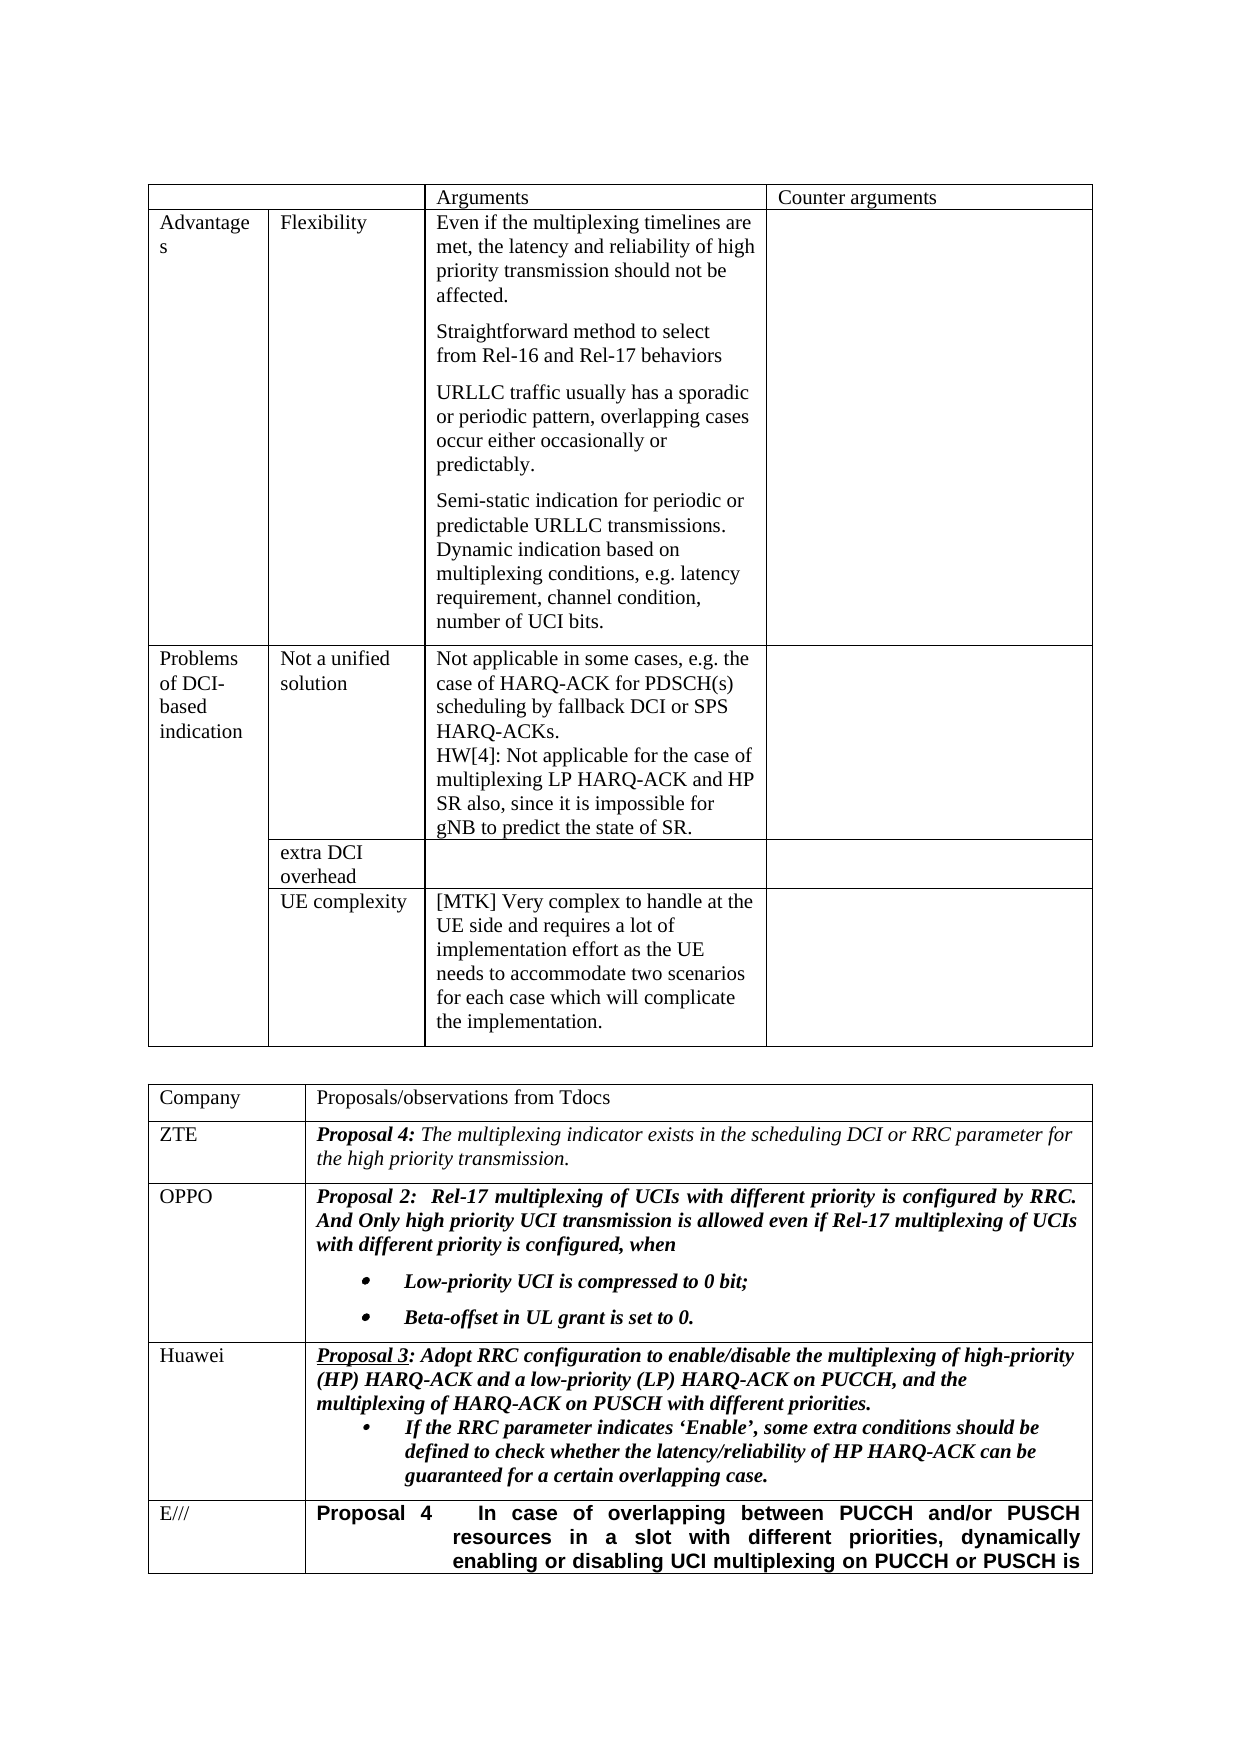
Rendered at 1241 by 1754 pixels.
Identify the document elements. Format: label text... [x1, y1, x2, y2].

table_cell Huawei [149, 1343, 305, 1499]
table_cell Proposal 3: Adopt RRC configuration to enable/disable the multiplexing of high-priority (HP) HARQ-ACK and a low-priority (LP) HARQ-ACK on PUCCH, and the multiplexing of HARQ-ACK on PUSCH with different priorities. If the RRC parameter indicates ‘Enable’, some extra conditions should be defined to check whether the latency/reliability of HP HARQ-ACK can be guaranteed for a certain overlapping case. [306, 1343, 1092, 1499]
table_cell OPPO [149, 1184, 305, 1342]
table_cell Proposal 4: The multiplexing indicator exists in the scheduling DCI or RRC parameter for the high priority transmission. [306, 1122, 1092, 1183]
table_header Counter arguments [767, 185, 1092, 209]
table_cell ZTE [149, 1122, 305, 1183]
table_cell Even if the multiplexing timelines are met, the latency and reliability of high priority transmission should not be affected. Straightforward method to select from Rel-16 and Rel-17 behaviors URLLC traffic usually has a sporadic or periodic pattern, overlapping cases occur either occasionally or predictably. Semi-static indication for periodic or predictable URLLC transmissions. Dynamic indication based on multiplexing conditions, e.g. latency requirement, channel condition, number of UCI bits. [426, 210, 766, 645]
table_cell [767, 889, 1092, 1046]
table_cell [767, 840, 1092, 888]
table_cell E/// [149, 1501, 305, 1572]
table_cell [306, 1501, 1092, 1572]
table_cell Problems of DCI-based indication [149, 646, 268, 1046]
table_cell UE complexity [269, 889, 424, 1046]
table_cell [767, 646, 1092, 839]
table_header Arguments [426, 185, 766, 209]
table_cell Advantages [149, 210, 268, 645]
table_cell [MTK] Very complex to handle at the UE side and requires a lot of implementation effort as the UE needs to accommodate two scenarios for each case which will complicate the implementation. [426, 889, 766, 1046]
table_header Proposals/observations from Tdocs [306, 1085, 1092, 1121]
table_cell Proposal 2: Rel-17 multiplexing of UCIs with different priority is configured by RRC. And Only high priority UCI transmission is allowed even if Rel-17 multiplexing of UCIs with different priority is configured, when Low-priority UCI is compressed to 0 bit; Beta-offset in UL grant is set to 0. [306, 1184, 1092, 1342]
table_cell Not a unified solution [269, 646, 424, 839]
table_cell Flexibility [269, 210, 424, 645]
table_header [149, 185, 424, 209]
table_cell extra DCI overhead [269, 840, 424, 888]
table_cell [426, 840, 766, 888]
table_cell Not applicable in some cases, e.g. the case of HARQ-ACK for PDSCH(s) scheduling by fallback DCI or SPS HARQ-ACKs. HW[4]: Not applicable for the case of multiplexing LP HARQ-ACK and HP SR also, since it is impossible for gNB to predict the state of SR. [426, 646, 766, 839]
table_cell [767, 210, 1092, 645]
table_header Company [149, 1085, 305, 1121]
